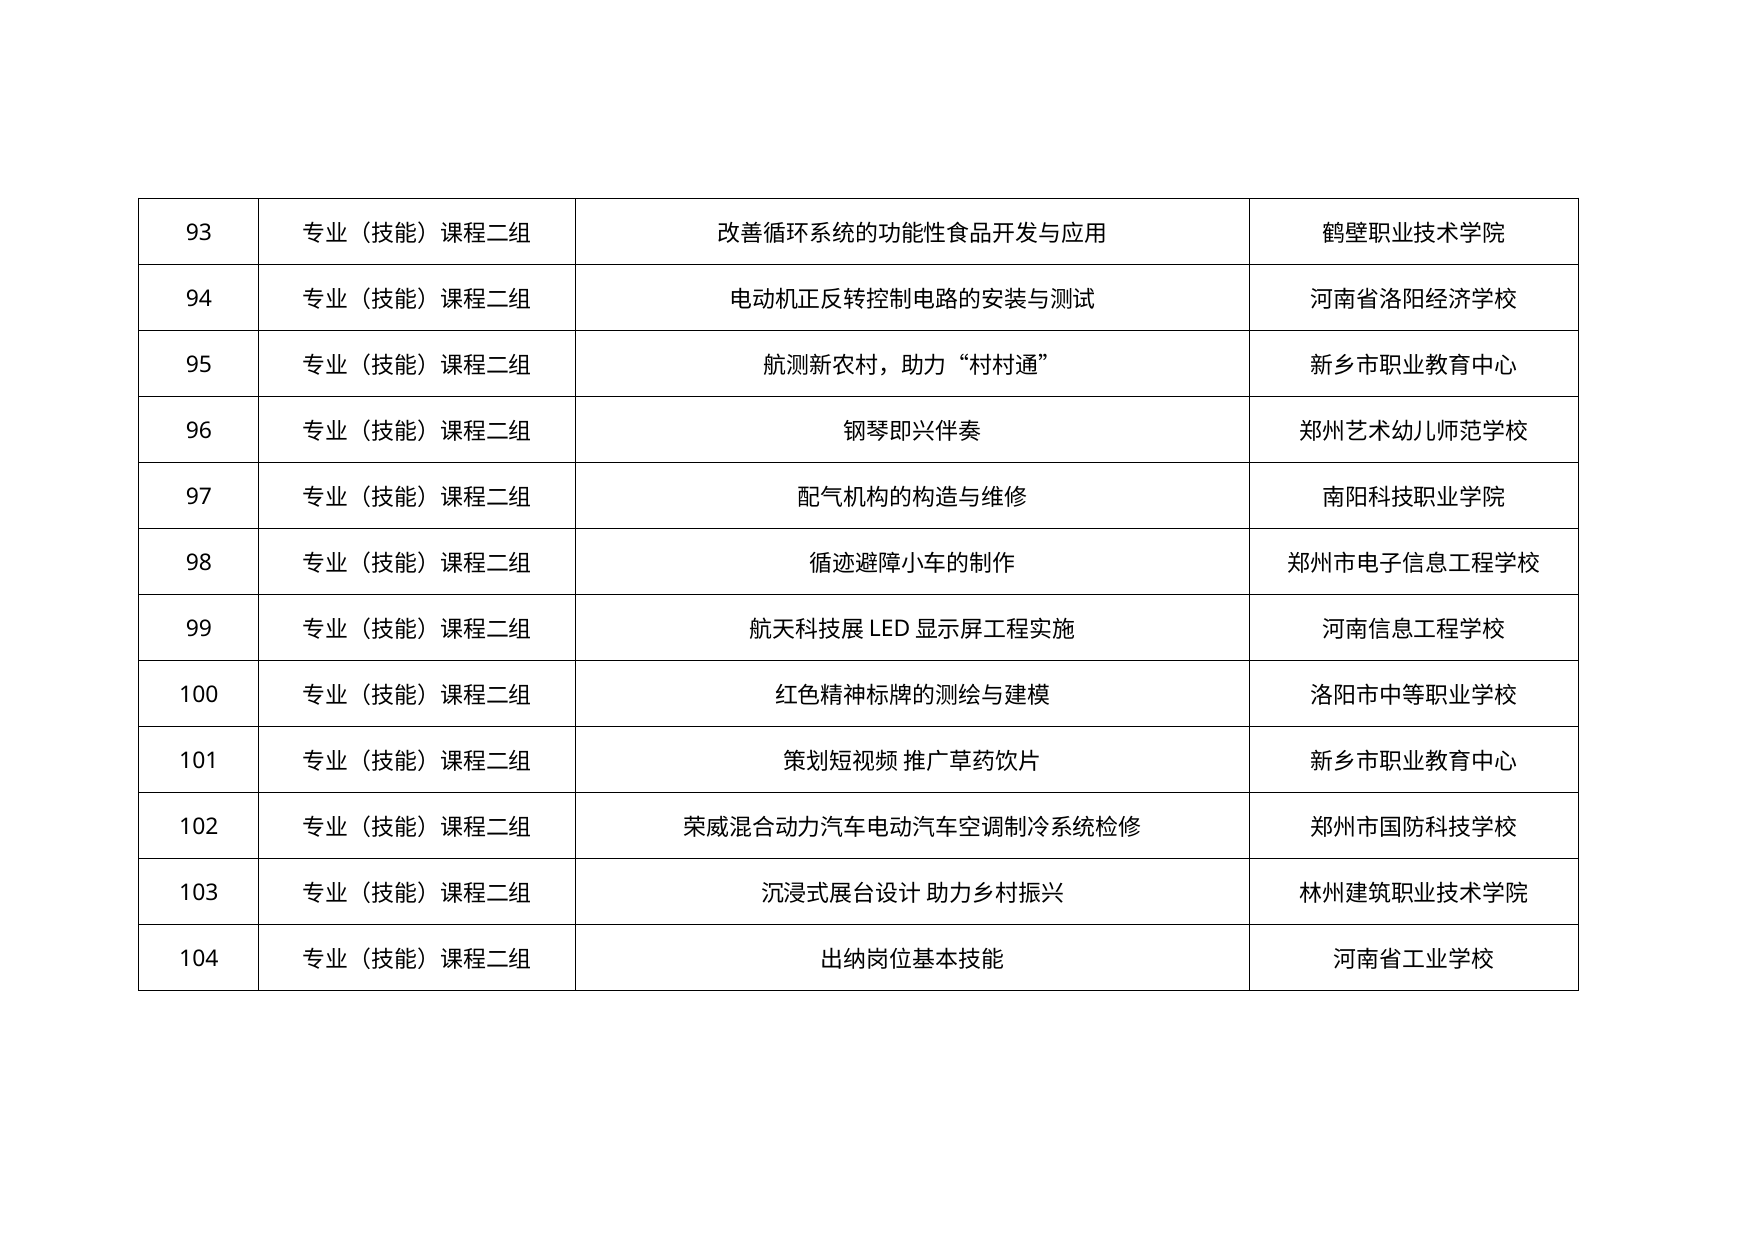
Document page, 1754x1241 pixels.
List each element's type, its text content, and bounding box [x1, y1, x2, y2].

table_cell 郑州艺术幼儿师范学校 [1250, 397, 1578, 462]
table_cell 循迹避障小车的制作 [576, 529, 1249, 594]
table_cell 专业（技能）课程二组 [259, 727, 575, 792]
table_cell 104 [139, 925, 258, 990]
table_cell 专业（技能）课程二组 [259, 397, 575, 462]
table_cell 配气机构的构造与维修 [576, 463, 1249, 528]
table_cell 沉浸式展台设计 助力乡村振兴 [576, 859, 1249, 924]
table_cell 专业（技能）课程二组 [259, 859, 575, 924]
table_cell 专业（技能）课程二组 [259, 463, 575, 528]
table_cell 94 [139, 265, 258, 330]
table_cell 99 [139, 595, 258, 660]
table_cell 专业（技能）课程二组 [259, 529, 575, 594]
table_cell 南阳科技职业学院 [1250, 463, 1578, 528]
table_cell 改善循环系统的功能性食品开发与应用 [576, 199, 1249, 264]
table_cell 策划短视频 推广草药饮片 [576, 727, 1249, 792]
table_cell 鹤壁职业技术学院 [1250, 199, 1578, 264]
table_cell 专业（技能）课程二组 [259, 925, 575, 990]
table_cell 红色精神标牌的测绘与建模 [576, 661, 1249, 726]
table_cell 郑州市国防科技学校 [1250, 793, 1578, 858]
table_cell 河南信息工程学校 [1250, 595, 1578, 660]
table_cell 103 [139, 859, 258, 924]
table_cell 钢琴即兴伴奏 [576, 397, 1249, 462]
table_cell 荣威混合动力汽车电动汽车空调制冷系统检修 [576, 793, 1249, 858]
table_cell 96 [139, 397, 258, 462]
table_cell 专业（技能）课程二组 [259, 661, 575, 726]
table_cell 电动机正反转控制电路的安装与测试 [576, 265, 1249, 330]
table_cell 专业（技能）课程二组 [259, 793, 575, 858]
table_cell 95 [139, 331, 258, 396]
table_cell 新乡市职业教育中心 [1250, 331, 1578, 396]
table_cell 郑州市电子信息工程学校 [1250, 529, 1578, 594]
table_cell 河南省洛阳经济学校 [1250, 265, 1578, 330]
table_cell 河南省工业学校 [1250, 925, 1578, 990]
table_cell 101 [139, 727, 258, 792]
table_cell 97 [139, 463, 258, 528]
table_cell 航天科技展LED显示屏工程实施 [576, 595, 1249, 660]
table_cell 洛阳市中等职业学校 [1250, 661, 1578, 726]
table_cell 专业（技能）课程二组 [259, 265, 575, 330]
table_cell 专业（技能）课程二组 [259, 199, 575, 264]
table_cell 出纳岗位基本技能 [576, 925, 1249, 990]
table_cell 专业（技能）课程二组 [259, 595, 575, 660]
table_cell 102 [139, 793, 258, 858]
table_cell 航测新农村，助力“村村通” [576, 331, 1249, 396]
table_cell 林州建筑职业技术学院 [1250, 859, 1578, 924]
table_cell 93 [139, 199, 258, 264]
table_cell 100 [139, 661, 258, 726]
table_cell 98 [139, 529, 258, 594]
table_cell 专业（技能）课程二组 [259, 331, 575, 396]
table_cell 新乡市职业教育中心 [1250, 727, 1578, 792]
